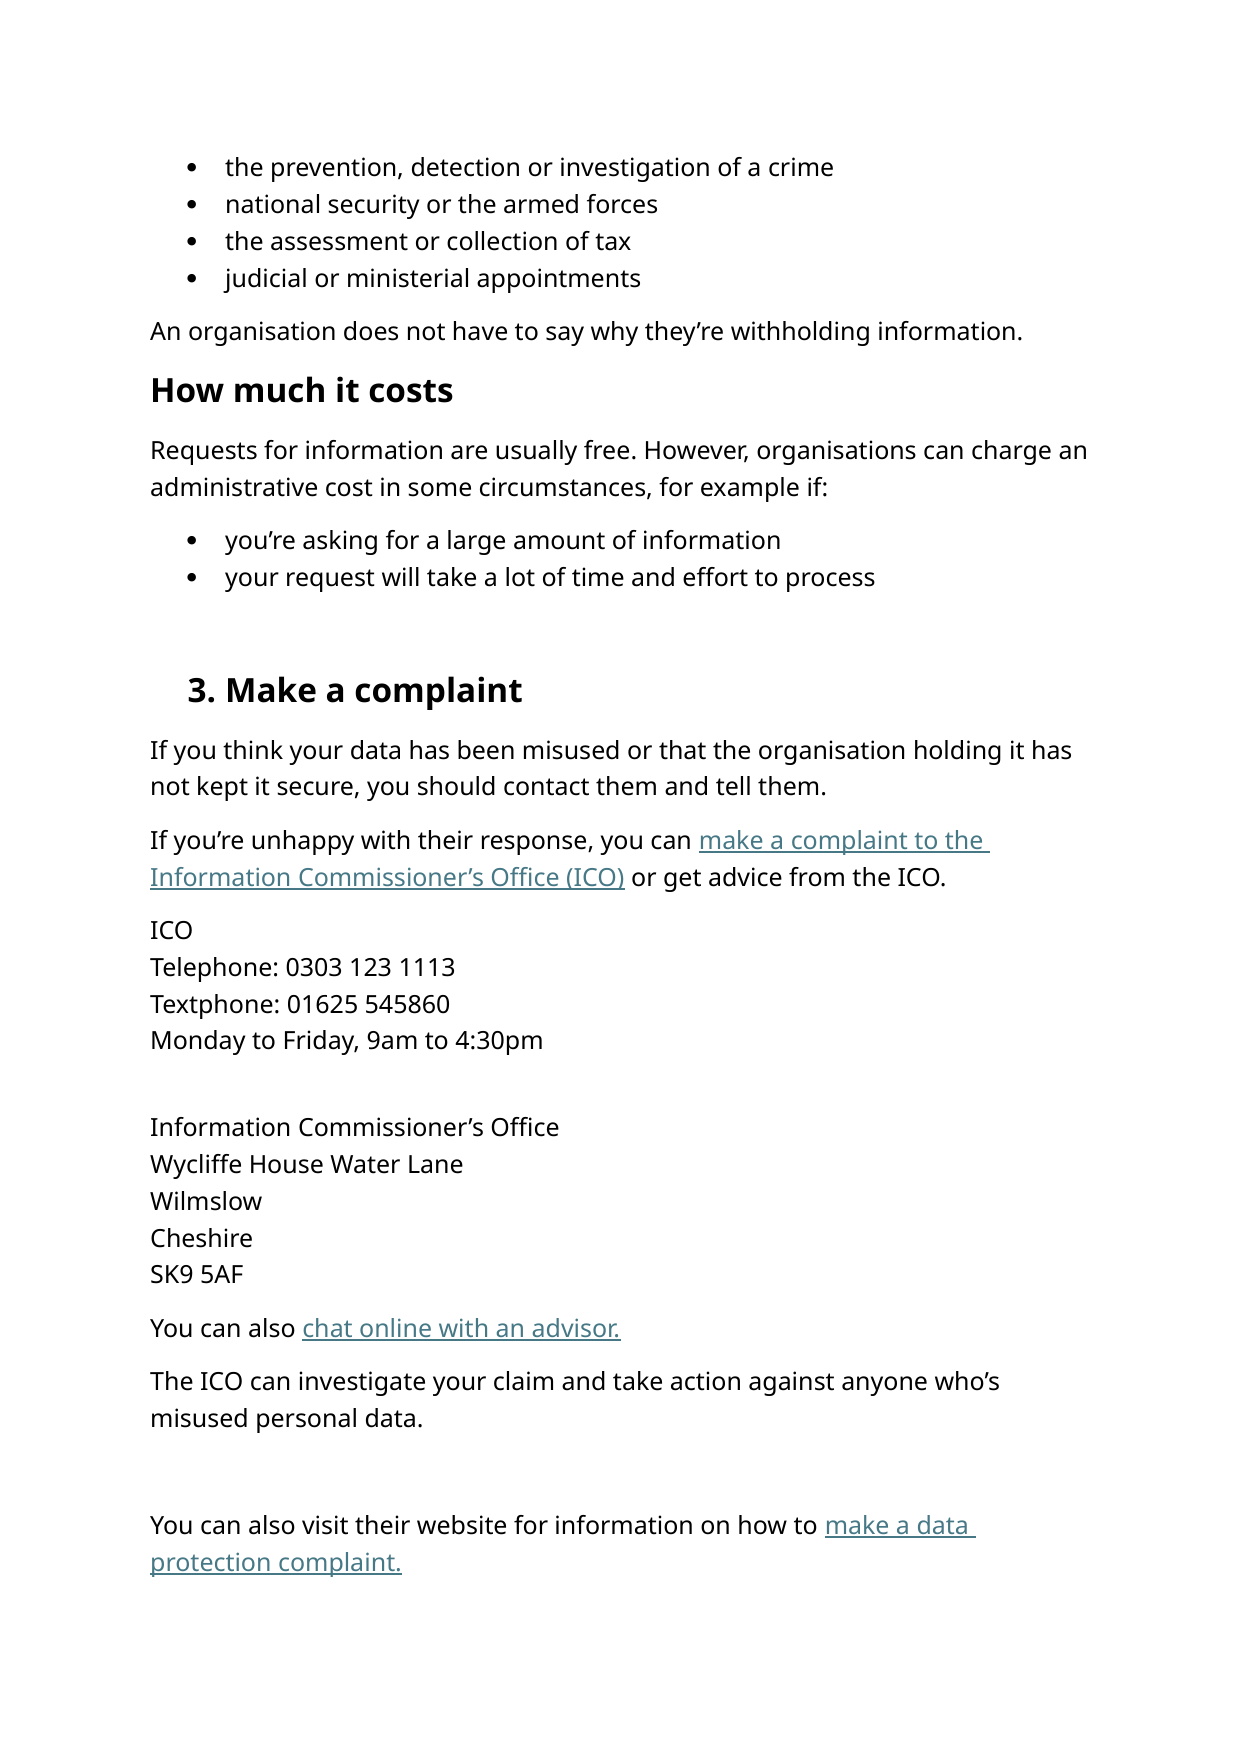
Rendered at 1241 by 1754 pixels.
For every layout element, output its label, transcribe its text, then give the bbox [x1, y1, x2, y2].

text How much it costs [150, 367, 1090, 413]
list your request will take a lot of time and effort to process [187, 560, 1090, 594]
list judicial or ministerial appointments [187, 260, 1090, 294]
list the assessment or collection of tax [187, 223, 1090, 258]
text If you think your data has been misused or that the organisation holding it has not kept it secure, you should contact them and tell them. [150, 732, 1090, 803]
text If you’re unhappy with their response, you can make a complaint to the Information Commissioner’s Office (ICO) or get advice from the ICO. [150, 822, 1090, 893]
text You can also chat online with an advisor. [150, 1311, 1090, 1344]
text The ICO can investigate your claim and take action against anyone who’s misused personal data. [150, 1364, 1090, 1435]
list the prevention, detection or investigation of a crime [187, 150, 1090, 184]
text ICO Telephone: 0303 123 1113 Textphone: 01625 545860 Monday to Friday, 9am to 4:30pm [150, 913, 1090, 1091]
text An organisation does not have to say why they’re withholding information. [150, 314, 1090, 348]
list you’re asking for a large amount of information [187, 523, 1090, 557]
text You can also visit their website for information on how to make a data protection complaint. [150, 1508, 1090, 1578]
text Information Commissioner’s Office Wycliffe House Water Lane Wilmslow Cheshire SK9 5AF [150, 1110, 1090, 1291]
list national security or the armed forces [187, 187, 1090, 221]
text Requests for information are usually free. However, organisations can charge an administrative cost in some circumstances, for example if: [150, 433, 1090, 504]
list Make a complaint [187, 667, 1090, 712]
